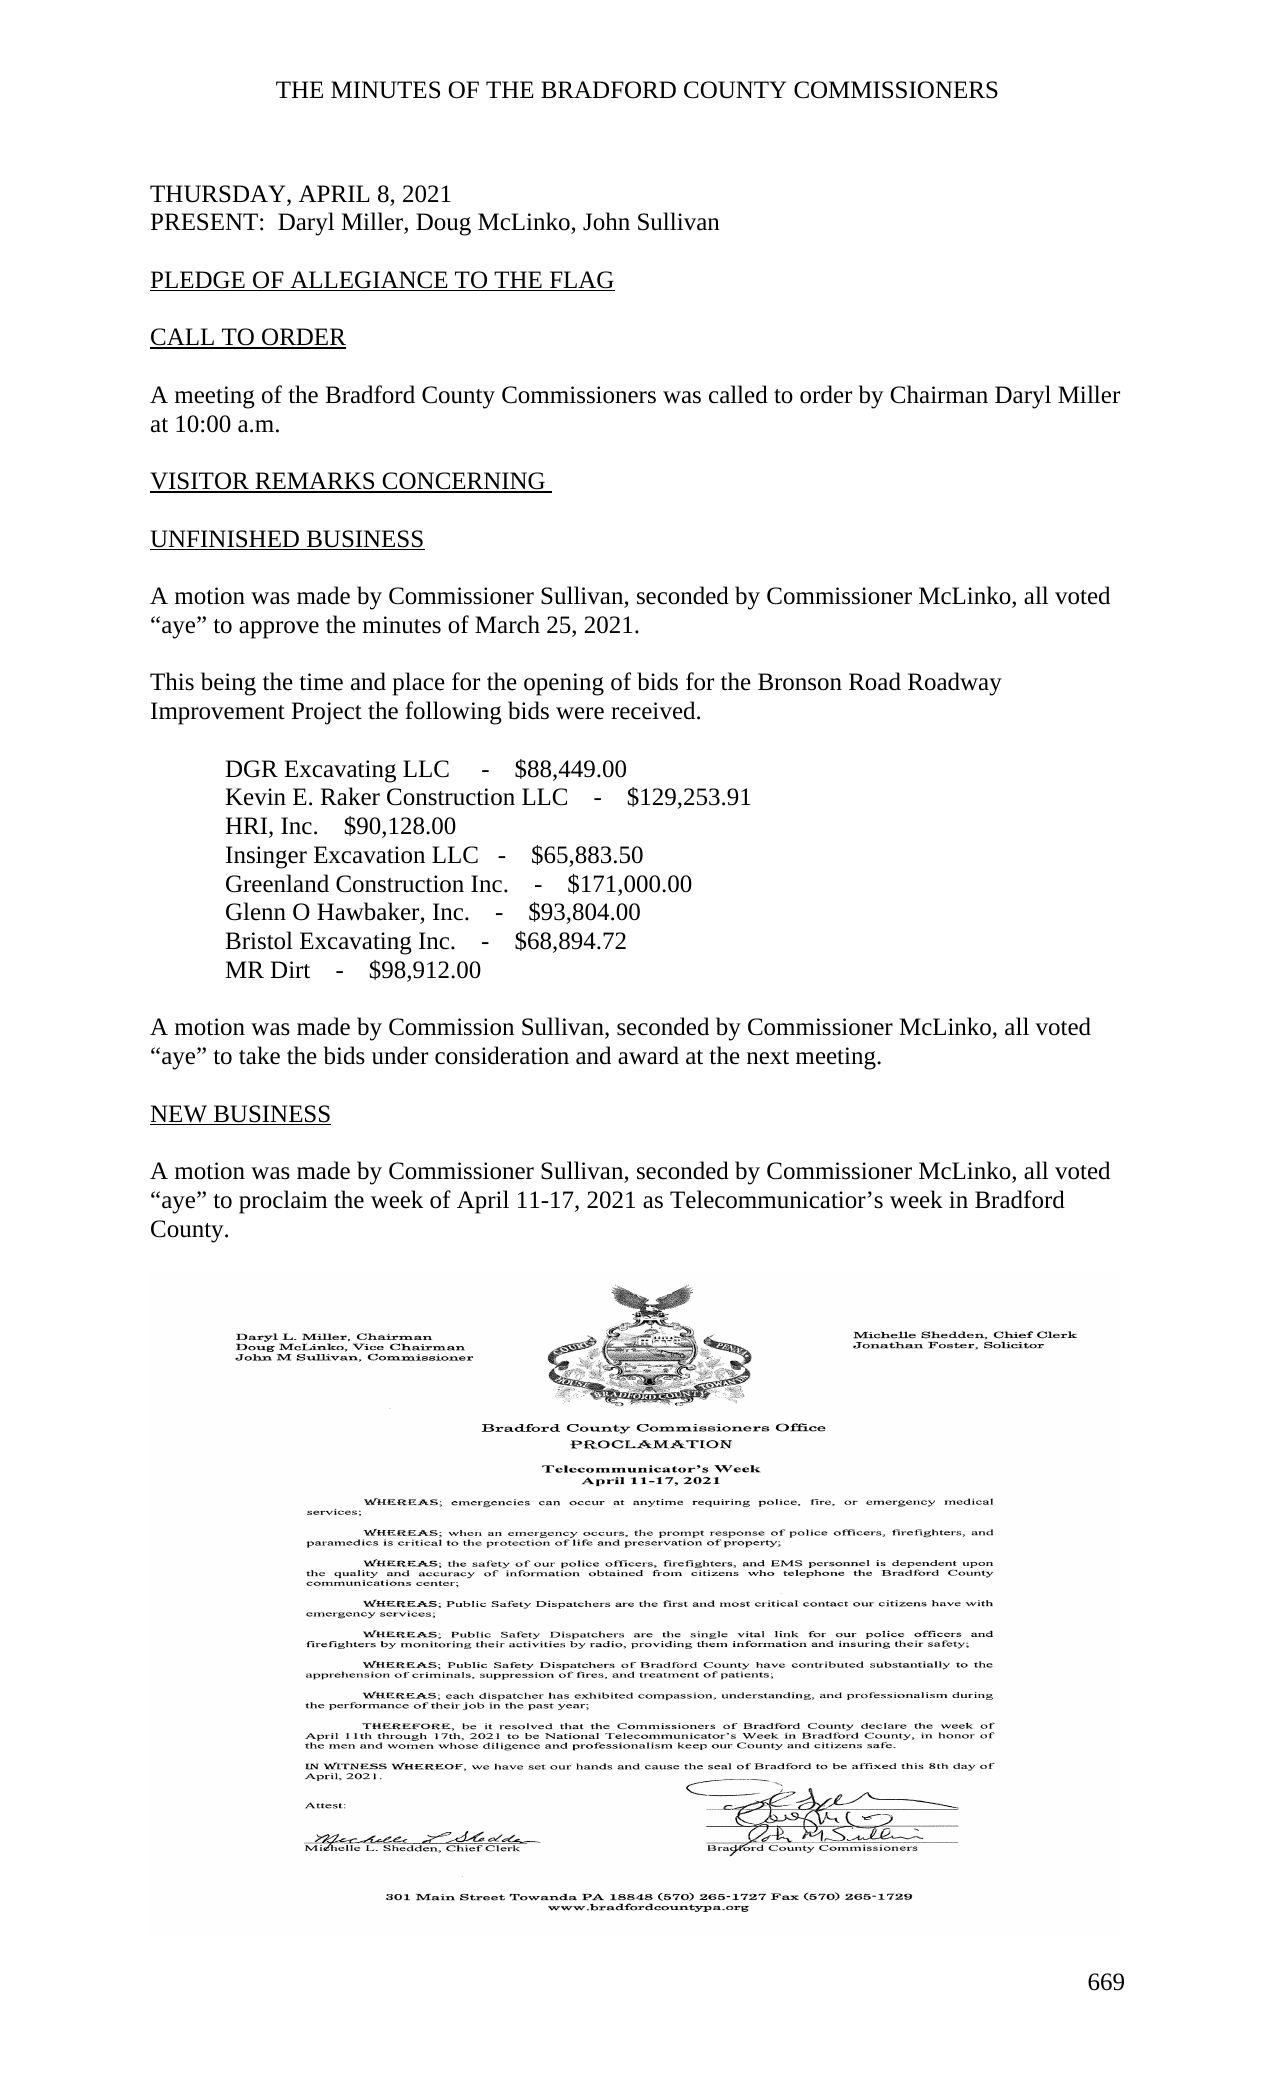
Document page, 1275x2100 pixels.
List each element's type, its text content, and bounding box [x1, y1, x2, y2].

text NEW BUSINESS [150, 1099, 1125, 1127]
text UNFINISHED BUSINESS [150, 524, 1125, 552]
text DGR Excavating LLC - $88,449.00 [150, 754, 1125, 782]
text THURSDAY, APRIL 8, 2021 [150, 179, 1125, 207]
text Kevin E. Raker Construction LLC - $129,253.91 [150, 782, 1125, 811]
text A motion was made by Commissioner Sullivan, seconded by Commissioner McLinko, all voted “aye” to proclaim the week of April 11-17, 2021 as Telecommunicatior’s week in Bradford County. [150, 1156, 1125, 1242]
text VISITOR REMARKS CONCERNING [150, 466, 1125, 495]
text Greenland Construction Inc. - $171,000.00 [150, 869, 1125, 897]
text PRESENT: Daryl Miller, Doug McLinko, John Sullivan [150, 207, 1125, 236]
text CALL TO ORDER [150, 322, 1125, 351]
text This being the time and place for the opening of bids for the Bronson Road Roadway Improvement Project the following bids were received. [150, 667, 1125, 725]
text A meeting of the Bradford County Commissioners was called to order by Chairman Daryl Miller at 10:00 a.m. [150, 380, 1125, 437]
text Glenn O Hawbaker, Inc. - $93,804.00 [150, 897, 1125, 926]
text Insinger Excavation LLC - $65,883.50 [150, 840, 1125, 869]
text A motion was made by Commission Sullivan, seconded by Commissioner McLinko, all voted “aye” to take the bids under consideration and award at the next meeting. [150, 1012, 1125, 1070]
text HRI, Inc. $90,128.00 [150, 811, 1125, 840]
text PLEDGE OF ALLEGIANCE TO THE FLAG [150, 265, 1125, 294]
text MR Dirt - $98,912.00 [150, 955, 1125, 984]
text A motion was made by Commissioner Sullivan, seconded by Commissioner McLinko, all voted “aye” to approve the minutes of March 25, 2021. [150, 581, 1125, 639]
text Bristol Excavating Inc. - $68,894.72 [150, 926, 1125, 955]
